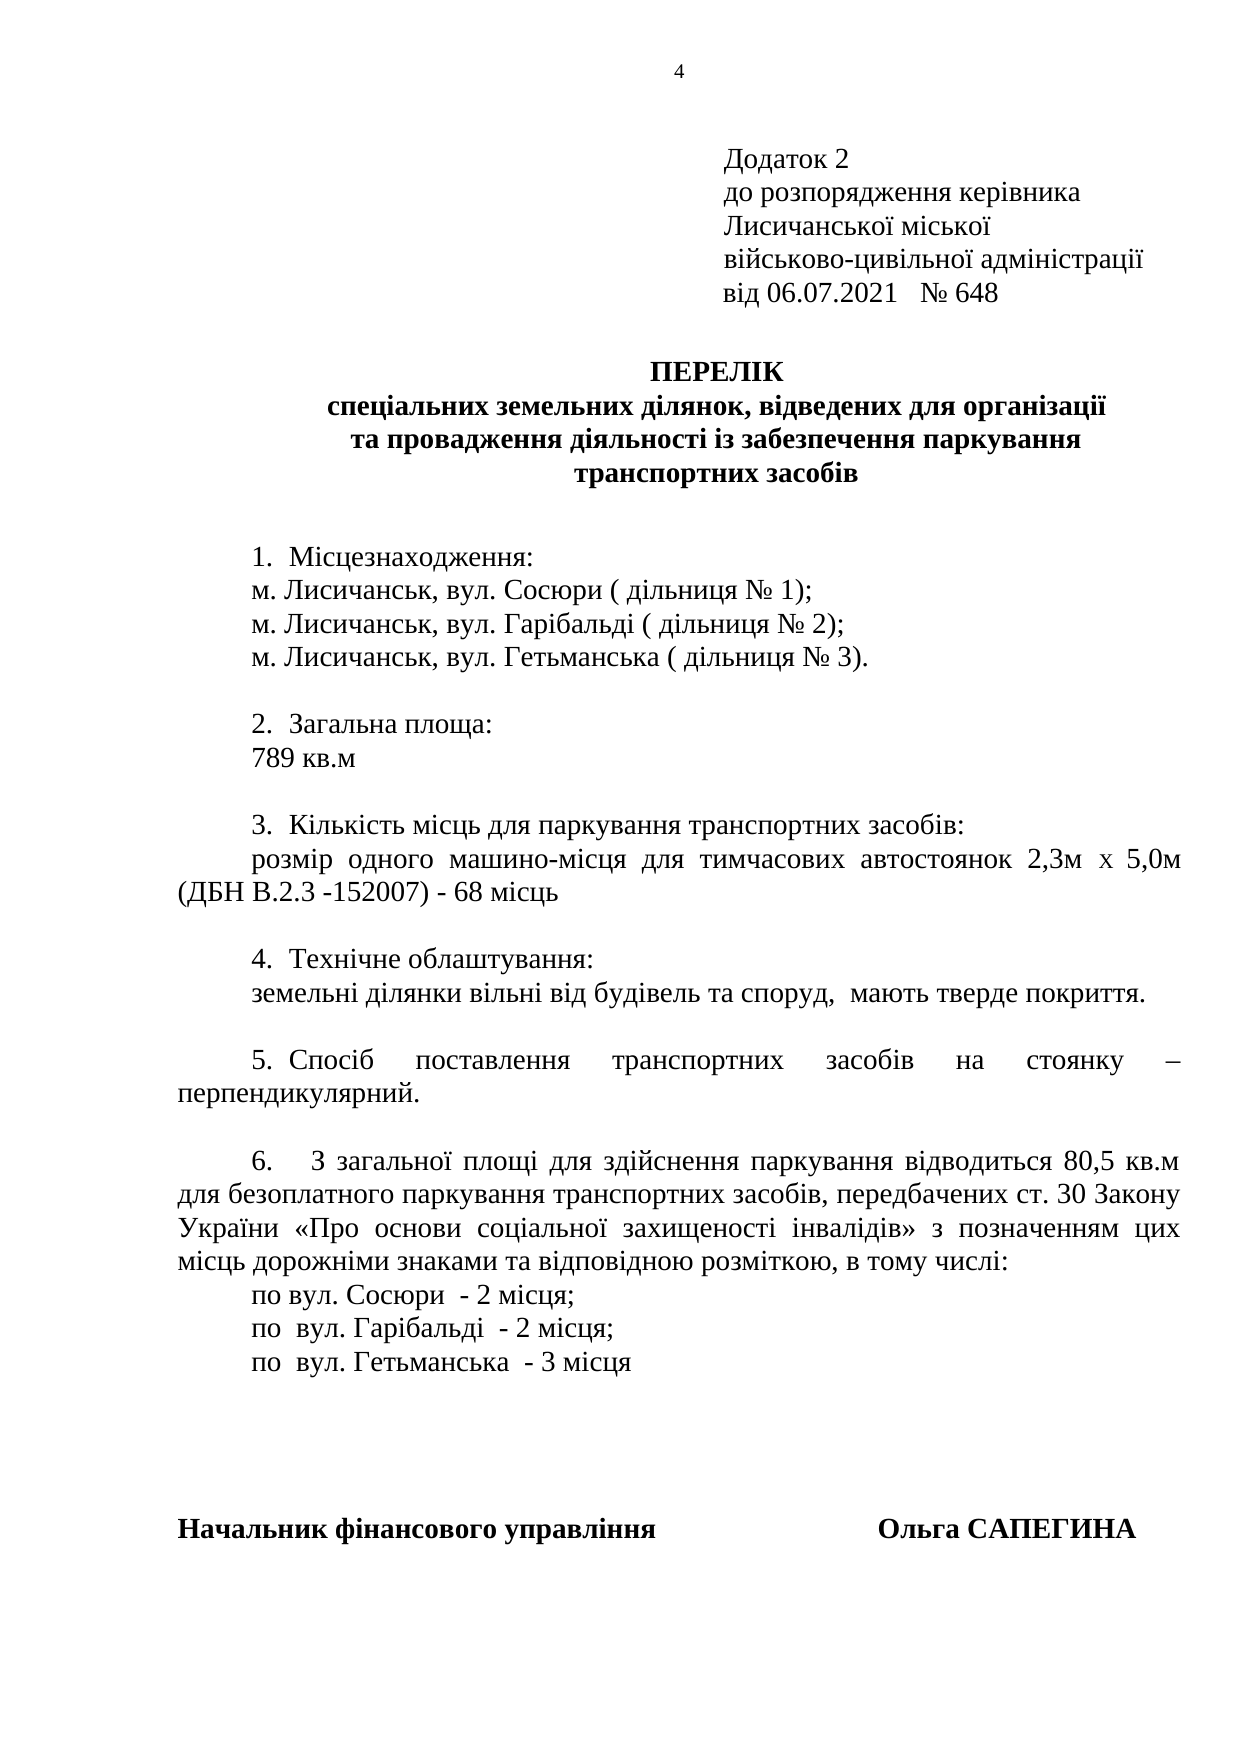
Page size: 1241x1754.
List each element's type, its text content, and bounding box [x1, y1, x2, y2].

text земельні ділянки вільні від будівель та споруд, мають тверде покриття. [177, 975, 1181, 1008]
list Спосіб поставлення транспортних засобів на стоянку – перпендикулярний. [177, 1042, 1181, 1109]
text до розпорядження керівника [177, 174, 1181, 208]
text м. Лисичанськ, вул. Сосюри ( дільниця № 1); [177, 572, 1181, 606]
text Лисичанської міської [177, 208, 1181, 241]
text спеціальних земельних ділянок, відведених для організації [177, 388, 1181, 422]
text військово-цивільної адміністрації [692, 241, 1181, 275]
text Додаток 2 [177, 141, 1181, 174]
text та провадження діяльності із забезпечення паркування [177, 422, 1181, 455]
list З загальної площі для здійснення паркування відводиться 80,5 кв.м для безоплатного паркування транспортних засобів, передбачених ст. 30 Закону України «Про основи соціальної захищеності інвалідів» з позначенням цих місць дорожніми знаками та відповідною розміткою, в тому числі: [177, 1143, 1181, 1277]
text від 06.07.2021 № 648 [177, 275, 1181, 308]
text по вул. Сосюри - 2 місця; [177, 1277, 1181, 1310]
list Технічне облаштування: [177, 941, 1181, 975]
text ПЕРЕЛІК [177, 354, 1181, 388]
text по вул. Гетьманська - 3 місця [177, 1344, 1181, 1377]
text розмір одного машино-місця для тимчасових автостоянок 2,3м Х 5,0м (ДБН В.2.3 -152007) - 68 місць [177, 841, 1181, 908]
list Загальна площа: [177, 707, 1181, 740]
text транспортних засобів [177, 455, 1181, 489]
text 789 кв.м [177, 740, 1181, 774]
text м. Лисичанськ, вул. Гарібальді ( дільниця № 2); [177, 606, 1181, 639]
text м. Лисичанськ, вул. Гетьманська ( дільниця № 3). [177, 639, 1181, 673]
list Кількість місць для паркування транспортних засобів: [177, 807, 1181, 841]
text Начальник фінансового управління Ольга САПЕГИНА [177, 1512, 1181, 1545]
text по вул. Гарібальді - 2 місця; [177, 1310, 1181, 1344]
list Місцезнаходження: [177, 539, 1181, 572]
